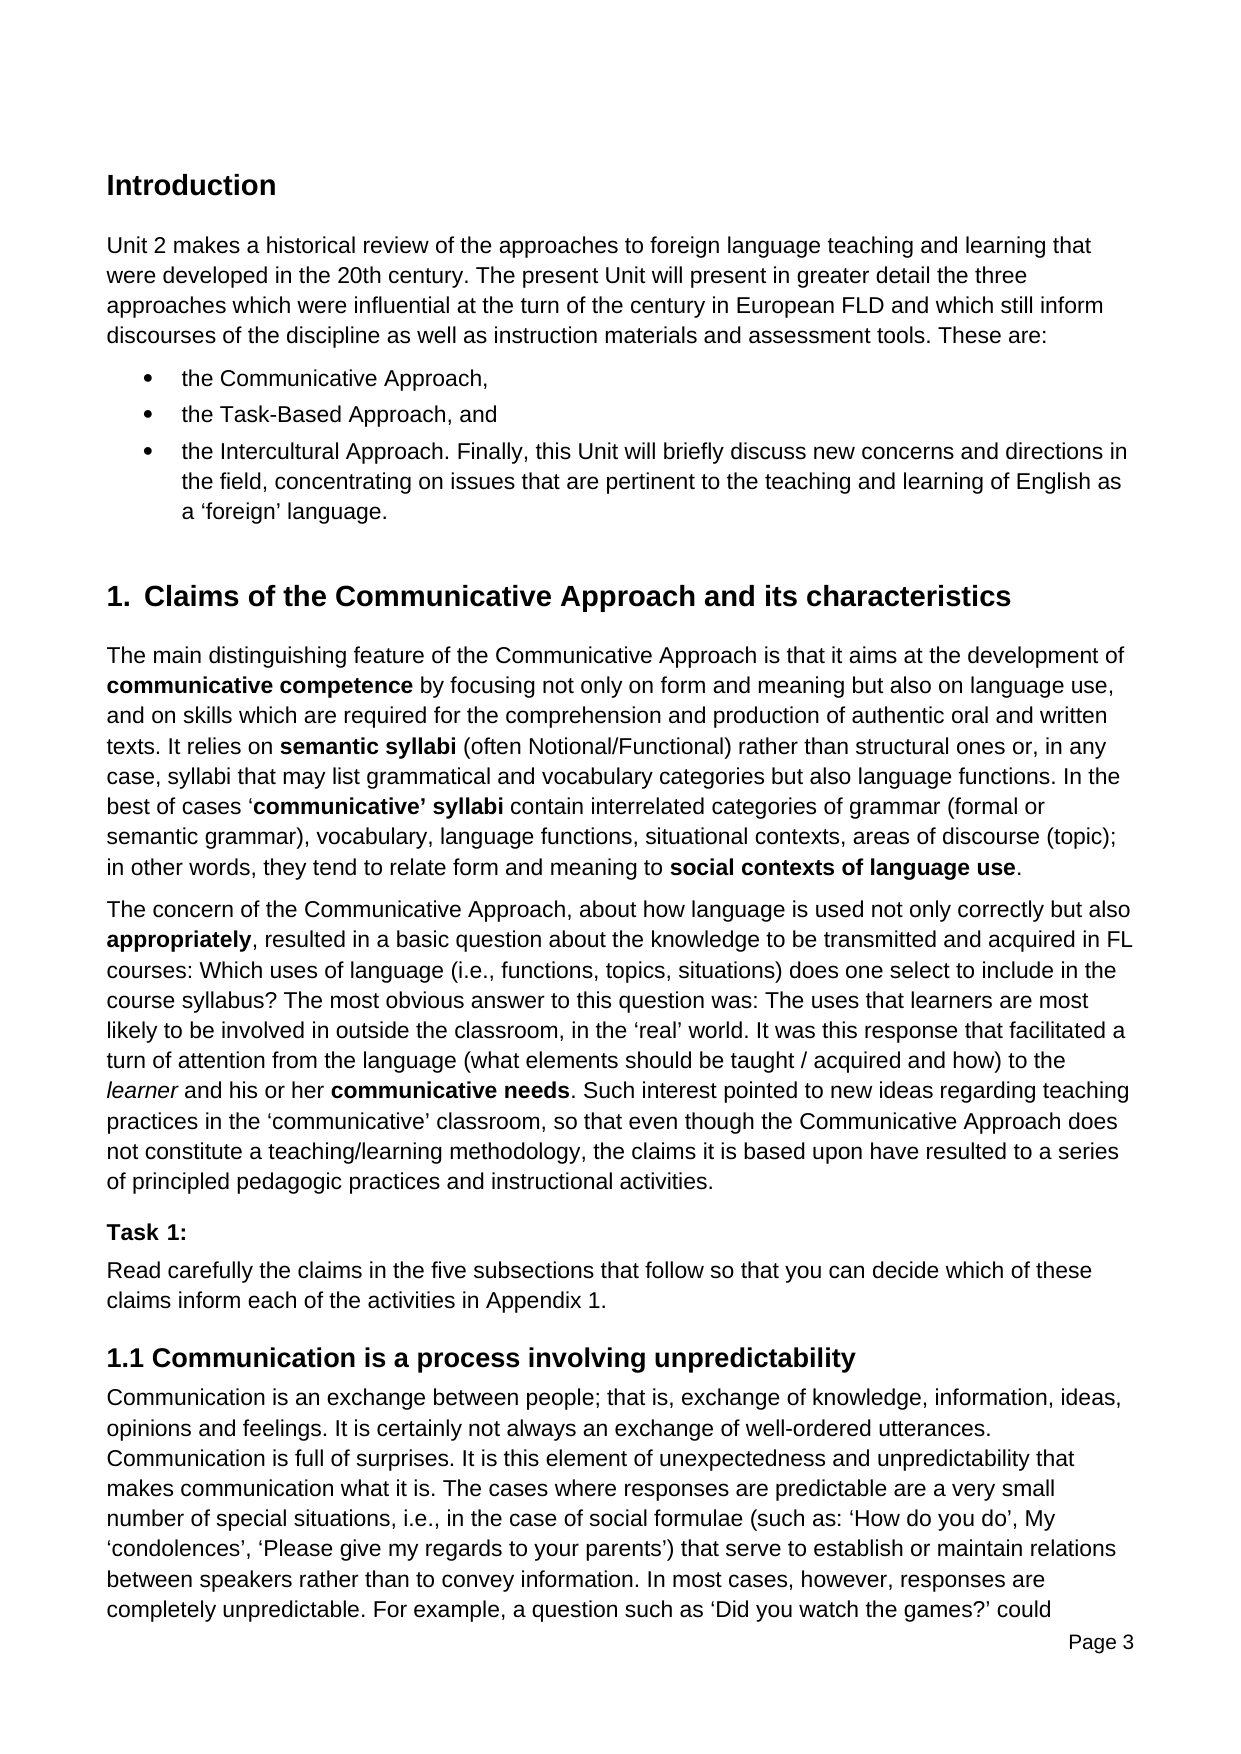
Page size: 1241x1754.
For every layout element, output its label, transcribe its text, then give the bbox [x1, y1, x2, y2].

list the Communicative Approach, [144, 365, 1137, 391]
text The main distinguishing feature of the Communicative Approach is that it aims at the development of communicative competence by focusing not only on form and meaning but also on language use, and on skills which are required for the comprehension and production of authentic oral and written texts. It relies on semantic syllabi (often Notional/Functional) rather than structural ones or, in any case, syllabi that may list grammatical and vocabulary categories but also language functions. In the best of cases ‘communicative’ syllabi contain interrelated categories of grammar (formal or semantic grammar), vocabulary, language functions, situational contexts, areas of discourse (topic); in other words, they tend to relate form and meaning to social contexts of language use. [106, 642, 1136, 880]
text Task 1: [106, 1219, 1134, 1246]
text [106, 1384, 1136, 1622]
subtitle Introduction [106, 168, 1134, 202]
text Read carefully the claims in the five subsections that follow so that you can decide which of these claims inform each of the activities in Appendix 1. [106, 1257, 1136, 1313]
subtitle 1.1 Communication is a process involving unpredictability [106, 1342, 1134, 1373]
list the Task-Based Approach, and [144, 401, 1137, 428]
list the Intercultural Approach. Finally, this Unit will briefly discuss new concerns and directions in the field, concentrating on issues that are pertinent to the teaching and learning of English as a ‘foreign’ language. [144, 438, 1137, 525]
text Unit 2 makes a historical review of the approaches to foreign language teaching and learning that were developed in the 20th century. The present Unit will present in greater detail the three approaches which were influential at the turn of the century in European FLD and which still inform discourses of the discipline as well as instruction materials and assessment tools. These are: [106, 232, 1137, 349]
text The concern of the Communicative Approach, about how language is used not only correctly but also appropriately, resulted in a basic question about the knowledge to be transmitted and acquired in FL courses: Which uses of language (i.e., functions, topics, situations) does one select to include in the course syllabus? The most obvious answer to this question was: The uses that learners are most likely to be involved in outside the classroom, in the ‘real’ world. It was this response that facilitated a turn of attention from the language (what elements should be taught / acquired and how) to the learner and his or her communicative needs. Such interest pointed to new ideas regarding teaching practices in the ‘communicative’ classroom, so that even though the Communicative Approach does not constitute a teaching/learning methodology, the claims it is based upon have resulted to a series of principled pedagogic practices and instructional activities. [106, 896, 1136, 1194]
subtitle Claims of the Communicative Approach and its characteristics [106, 578, 1134, 612]
